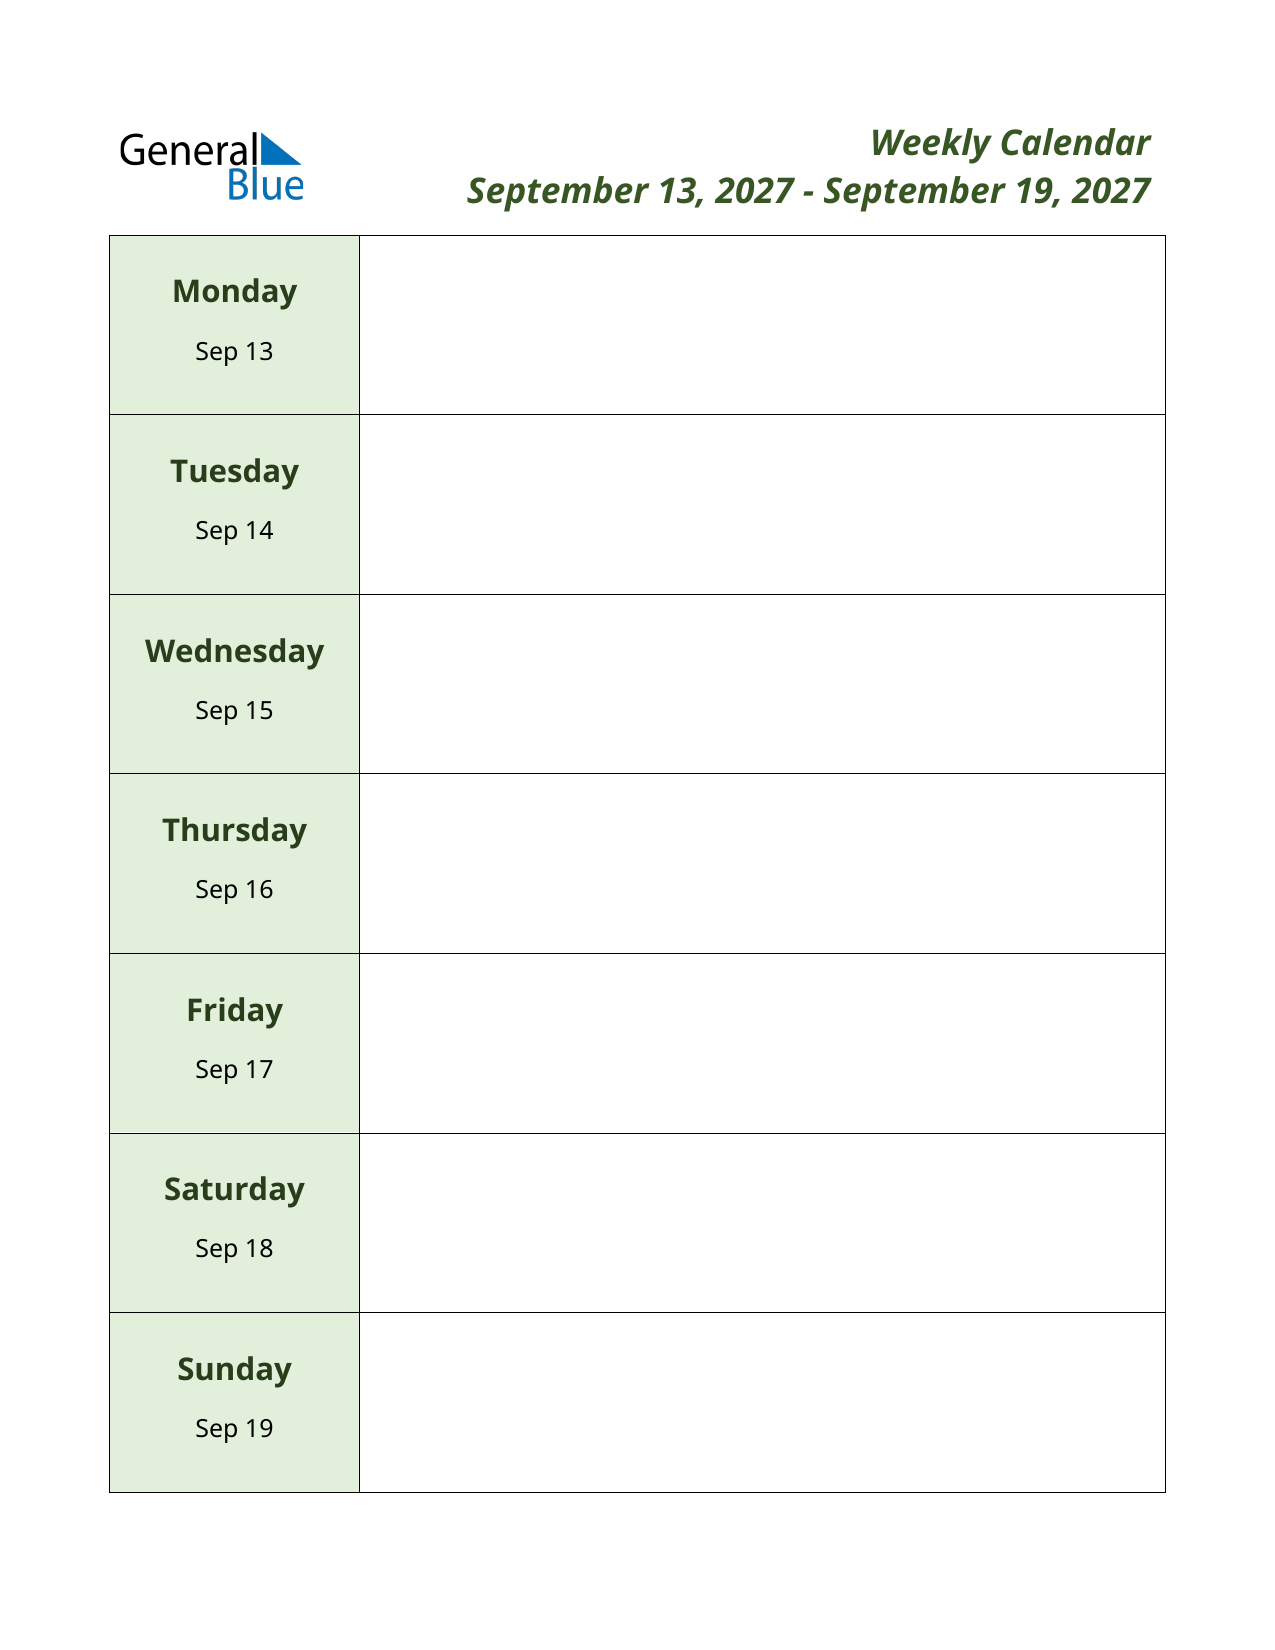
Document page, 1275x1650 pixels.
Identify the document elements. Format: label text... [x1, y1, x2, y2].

table_header Weekly Calendar September 13, 2027 - September 19, 2027 [360, 98, 1166, 234]
table_cell [360, 954, 1165, 1132]
table_cell [360, 415, 1165, 594]
table_cell Tuesday Sep 14 [110, 415, 359, 594]
table_cell [360, 1313, 1165, 1492]
table_cell Saturday Sep 18 [110, 1134, 359, 1312]
table_cell Monday Sep 13 [110, 236, 359, 414]
table_cell [360, 595, 1165, 773]
table_cell Thursday Sep 16 [110, 774, 359, 953]
picture [120, 132, 304, 200]
table_cell [360, 774, 1165, 953]
table_header [109, 98, 359, 234]
table_cell Wednesday Sep 15 [110, 595, 359, 773]
table_cell [360, 236, 1165, 414]
table_cell Sunday Sep 19 [110, 1313, 359, 1492]
table_cell [360, 1134, 1165, 1312]
table_cell Friday Sep 17 [110, 954, 359, 1132]
